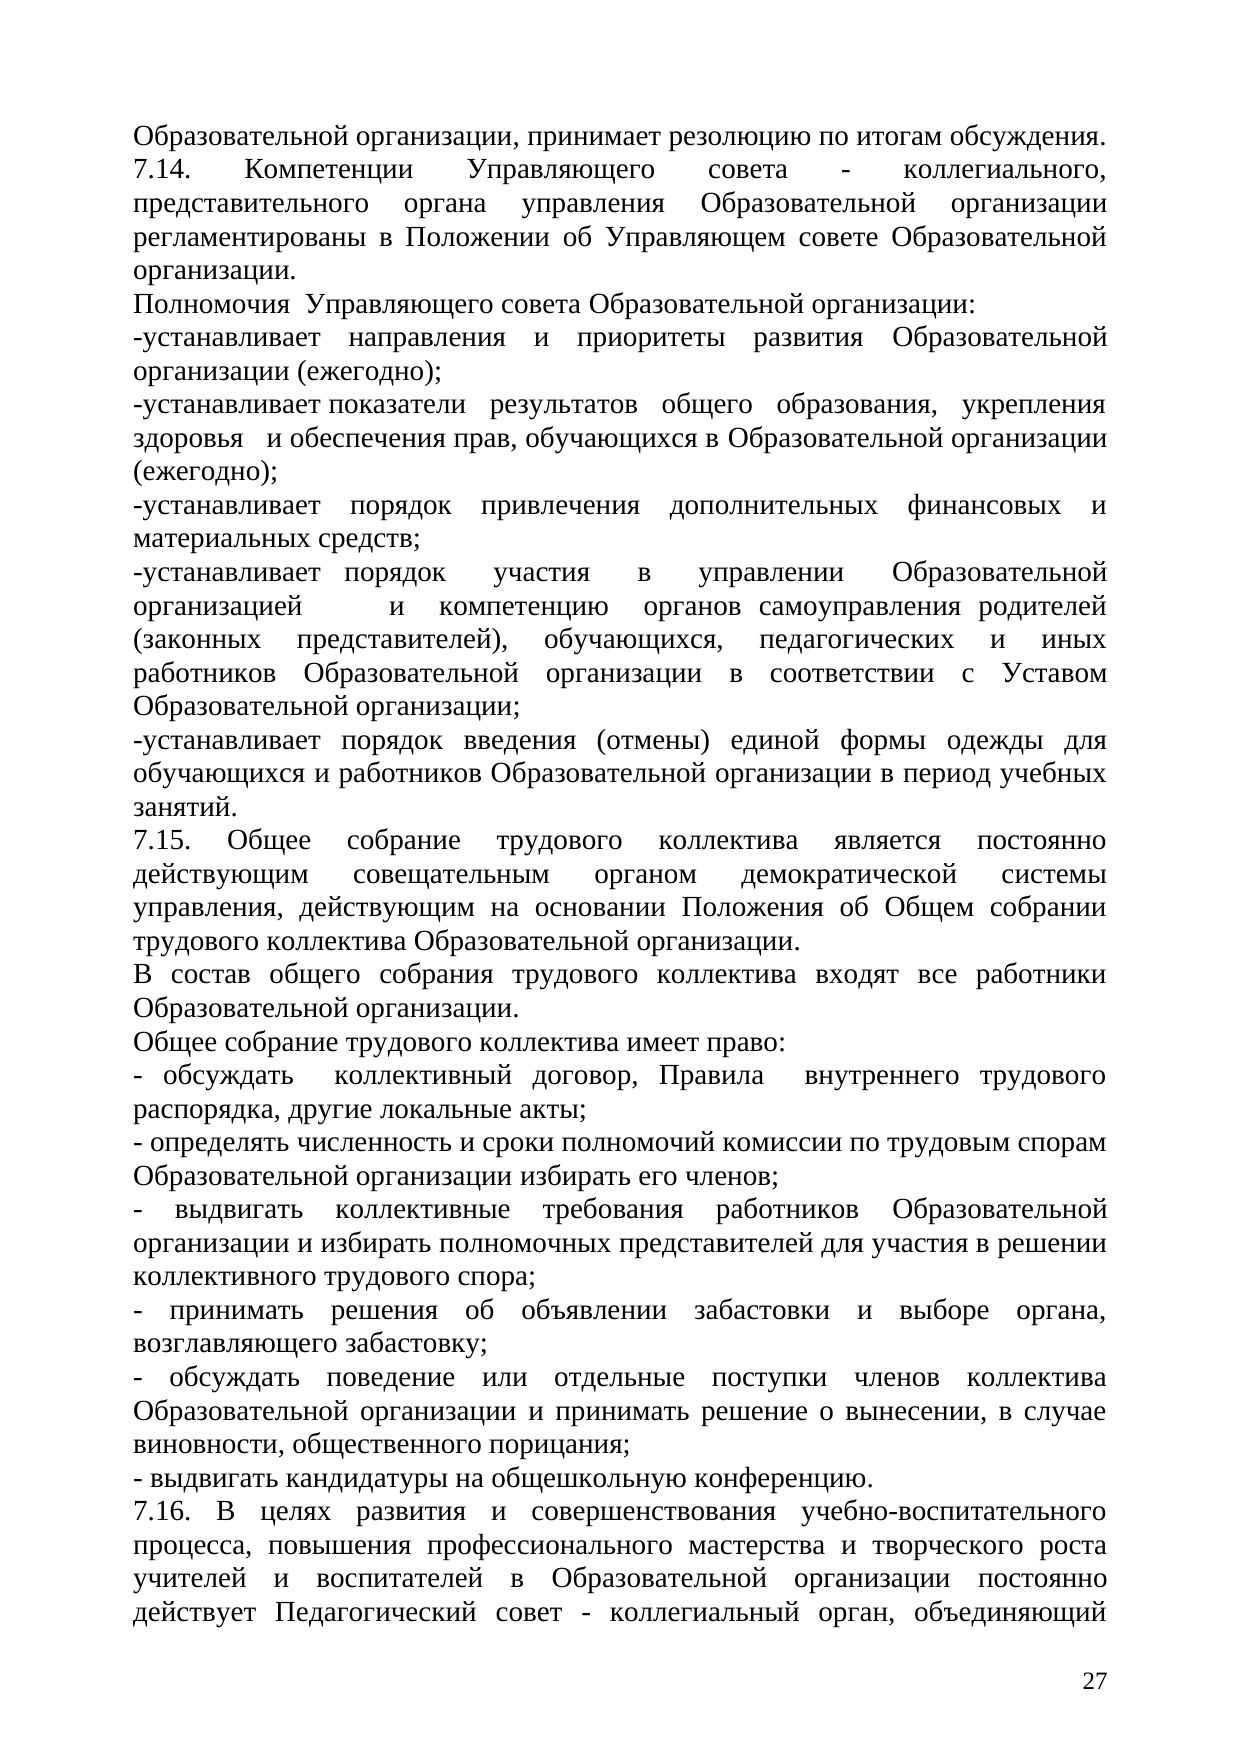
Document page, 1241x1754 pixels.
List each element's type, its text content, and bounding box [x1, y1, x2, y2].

text - обсуждать поведение или отдельные поступки членов коллектива Образовательной организации и принимать решение о вынесении, в случае виновности, общественного порицания; [133, 1359, 1107, 1460]
text - принимать решения об объявлении забастовки и выборе органа, возглавляющего забастовку; [133, 1292, 1107, 1359]
text -устанавливает порядок участия в управлении Образовательной организацией и компетенцию органов самоуправления родителей (законных представителей), обучающихся, педагогических и иных работников Образовательной организации в соответствии с Уставом Образовательной организации; [133, 554, 1107, 722]
text - выдвигать кандидатуры на общешкольную конференцию. [133, 1460, 1107, 1493]
text - выдвигать коллективные требования работников Образовательной организации и избирать полномочных представителей для участия в решении коллективного трудового спора; [133, 1191, 1107, 1292]
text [133, 118, 1107, 152]
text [133, 1493, 1107, 1627]
text - определять численность и сроки полномочий комиссии по трудовым спорам Образовательной организации избирать его членов; [133, 1124, 1107, 1191]
text Общее собрание трудового коллектива имеет право: [133, 1024, 1107, 1057]
text 7.14. Компетенции Управляющего совета - коллегиального, представительного органа управления Образовательной организации регламентированы в Положении об Управляющем совете Образовательной организации. [133, 152, 1107, 286]
text Полномочия Управляющего совета Образовательной организации: [133, 286, 1107, 319]
text 7.15. Общее собрание трудового коллектива является постоянно действующим совещательным органом демократической системы управления, действующим на основании Положения об Общем собрании трудового коллектива Образовательной организации. [133, 822, 1107, 957]
text -устанавливает показатели результатов общего образования, укрепления здоровья и обеспечения прав, обучающихся в Образовательной организации (ежегодно); [133, 386, 1107, 487]
text - обсуждать коллективный договор, Правила внутреннего трудового распорядка, другие локальные акты; [133, 1057, 1107, 1124]
text -устанавливает порядок привлечения дополнительных финансовых и материальных средств; [133, 487, 1107, 554]
text -устанавливает направления и приоритеты развития Образовательной организации (ежегодно); [133, 319, 1107, 386]
text -устанавливает порядок введения (отмены) единой формы одежды для обучающихся и работников Образовательной организации в период учебных занятий. [133, 722, 1107, 822]
text В состав общего собрания трудового коллектива входят все работники Образовательной организации. [133, 957, 1107, 1024]
